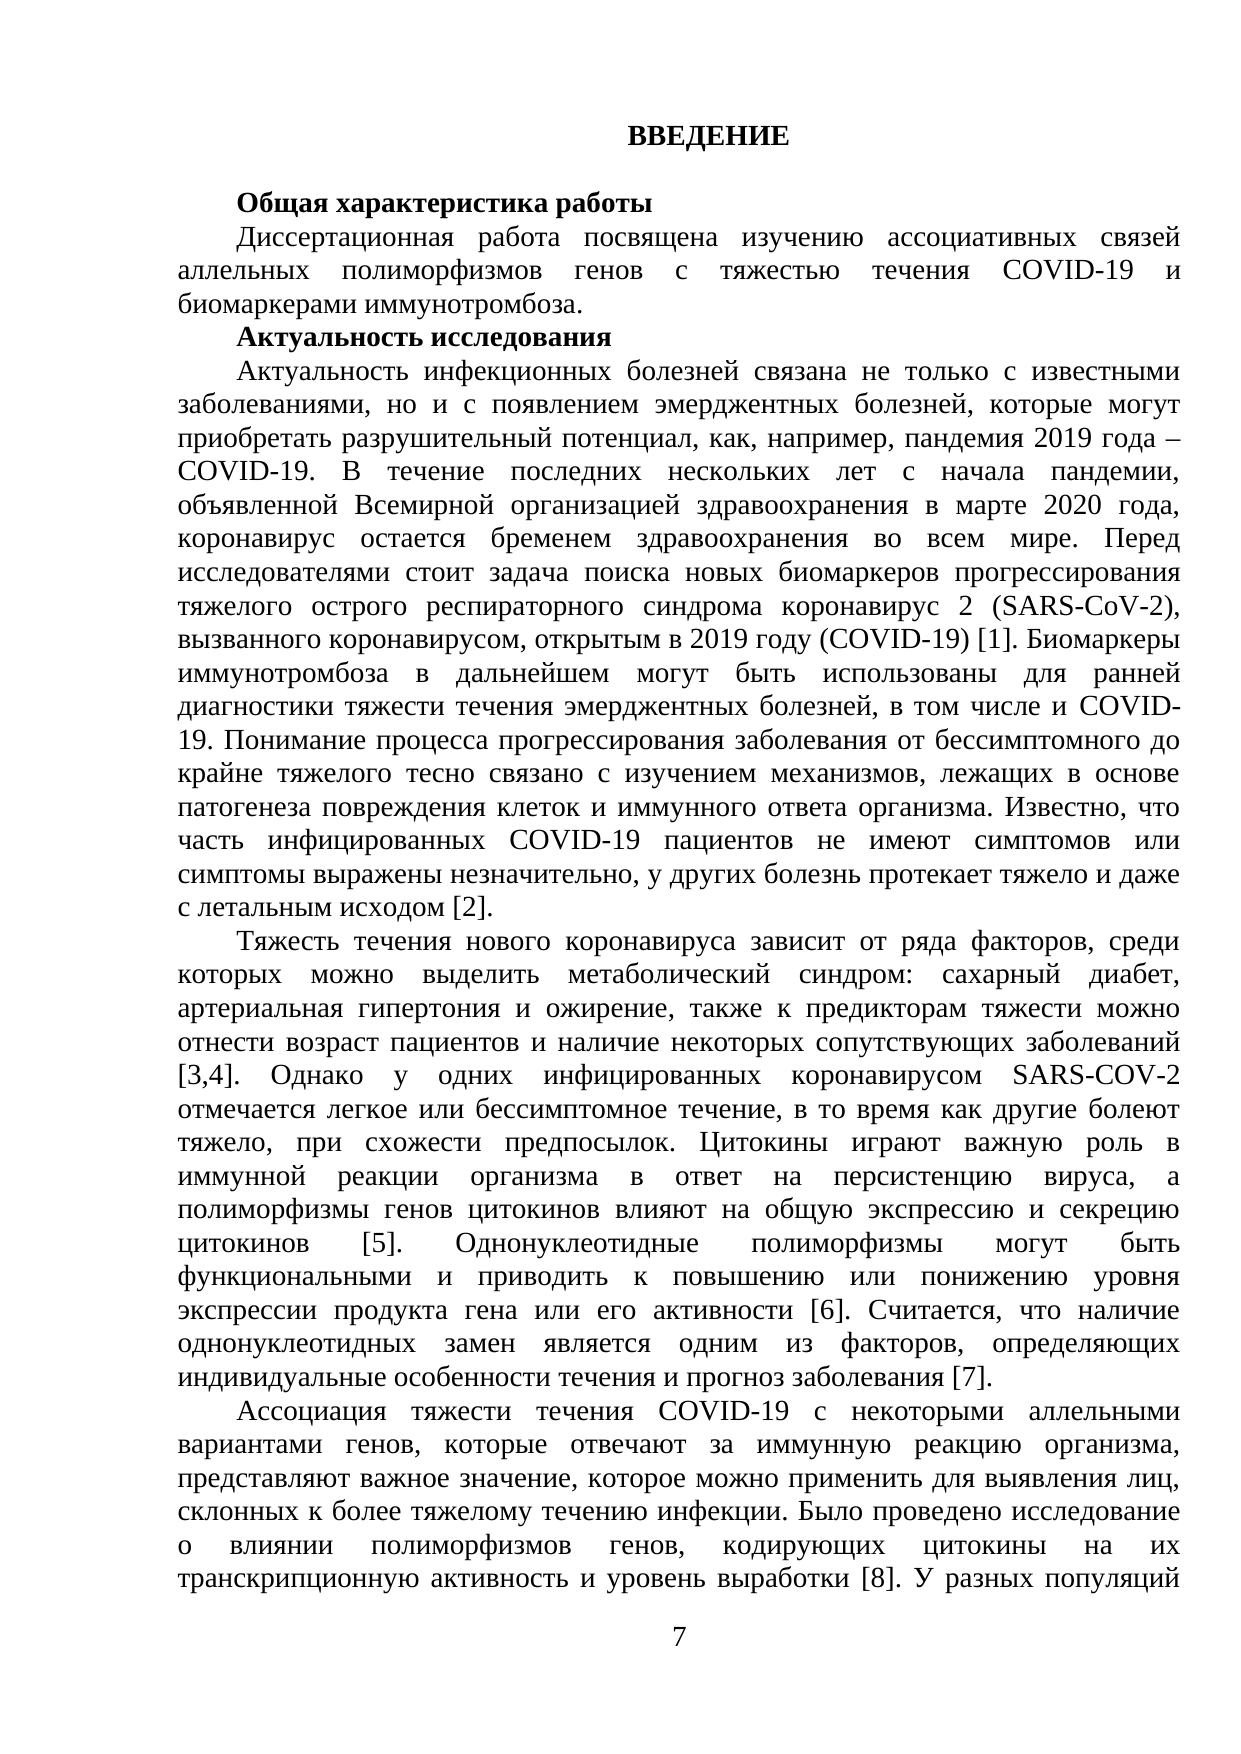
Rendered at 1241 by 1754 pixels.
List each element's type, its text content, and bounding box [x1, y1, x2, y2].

text Диссертационная работа посвящена изучению ассоциативных связей аллельных полиморфизмов генов с тяжестью течения COVID-19 и биомаркерами иммунотромбоза. [177, 219, 1181, 319]
text Актуальность инфекционных болезней связана не только с известными заболеваниями, но и с появлением эмерджентных болезней, которые могут приобретать разрушительный потенциал, как, например, пандемия 2019 года – COVID-19. В течение последних нескольких лет с начала пандемии, объявленной Всемирной организацией здравоохранения в марте 2020 года, коронавирус остается бременем здравоохранения во всем мире. Перед исследователями стоит задача поиска новых биомаркеров прогрессирования тяжелого острого респираторного синдрома коронавирус 2 (SARS-CoV-2), вызванного коронавирусом, открытым в 2019 году (COVID-19) [1]. Биомаркеры иммунотромбоза в дальнейшем могут быть использованы для ранней диагностики тяжести течения эмерджентных болезней, в том числе и COVID-19. Понимание процесса прогрессирования заболевания от бессимптомного до крайне тяжелого тесно связано с изучением механизмов, лежащих в основе патогенеза повреждения клеток и иммунного ответа организма. Известно, что часть инфицированных COVID-19 пациентов не имеют симптомов или симптомы выражены незначительно, у других болезнь протекает тяжело и даже с летальным исходом [2]. [177, 353, 1181, 923]
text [177, 1393, 1181, 1594]
text ВВЕДЕНИЕ [177, 118, 1181, 152]
text Тяжесть течения нового коронавируса зависит от ряда факторов, среди которых можно выделить метаболический синдром: сахарный диабет, артериальная гипертония и ожирение, также к предикторам тяжести можно отнести возраст пациентов и наличие некоторых сопутствующих заболеваний [3,4]. Однако у одних инфицированных коронавирусом SARS-COV-2 отмечается легкое или бессимптомное течение, в то время как другие болеют тяжело, при схожести предпосылок. Цитокины играют важную роль в иммунной реакции организма в ответ на персистенцию вируса, а полиморфизмы генов цитокинов влияют на общую экспрессию и секрецию цитокинов [5]. Однонуклеотидные полиморфизмы могут быть функциональными и приводить к повышению или понижению уровня экспрессии продукта гена или его активности [6]. Считается, что наличие однонуклеотидных замен является одним из факторов, определяющих индивидуальные особенности течения и прогноз заболевания [7]. [177, 923, 1181, 1393]
text Актуальность исследования [177, 319, 1181, 353]
text Общая характеристика работы [177, 185, 1181, 219]
